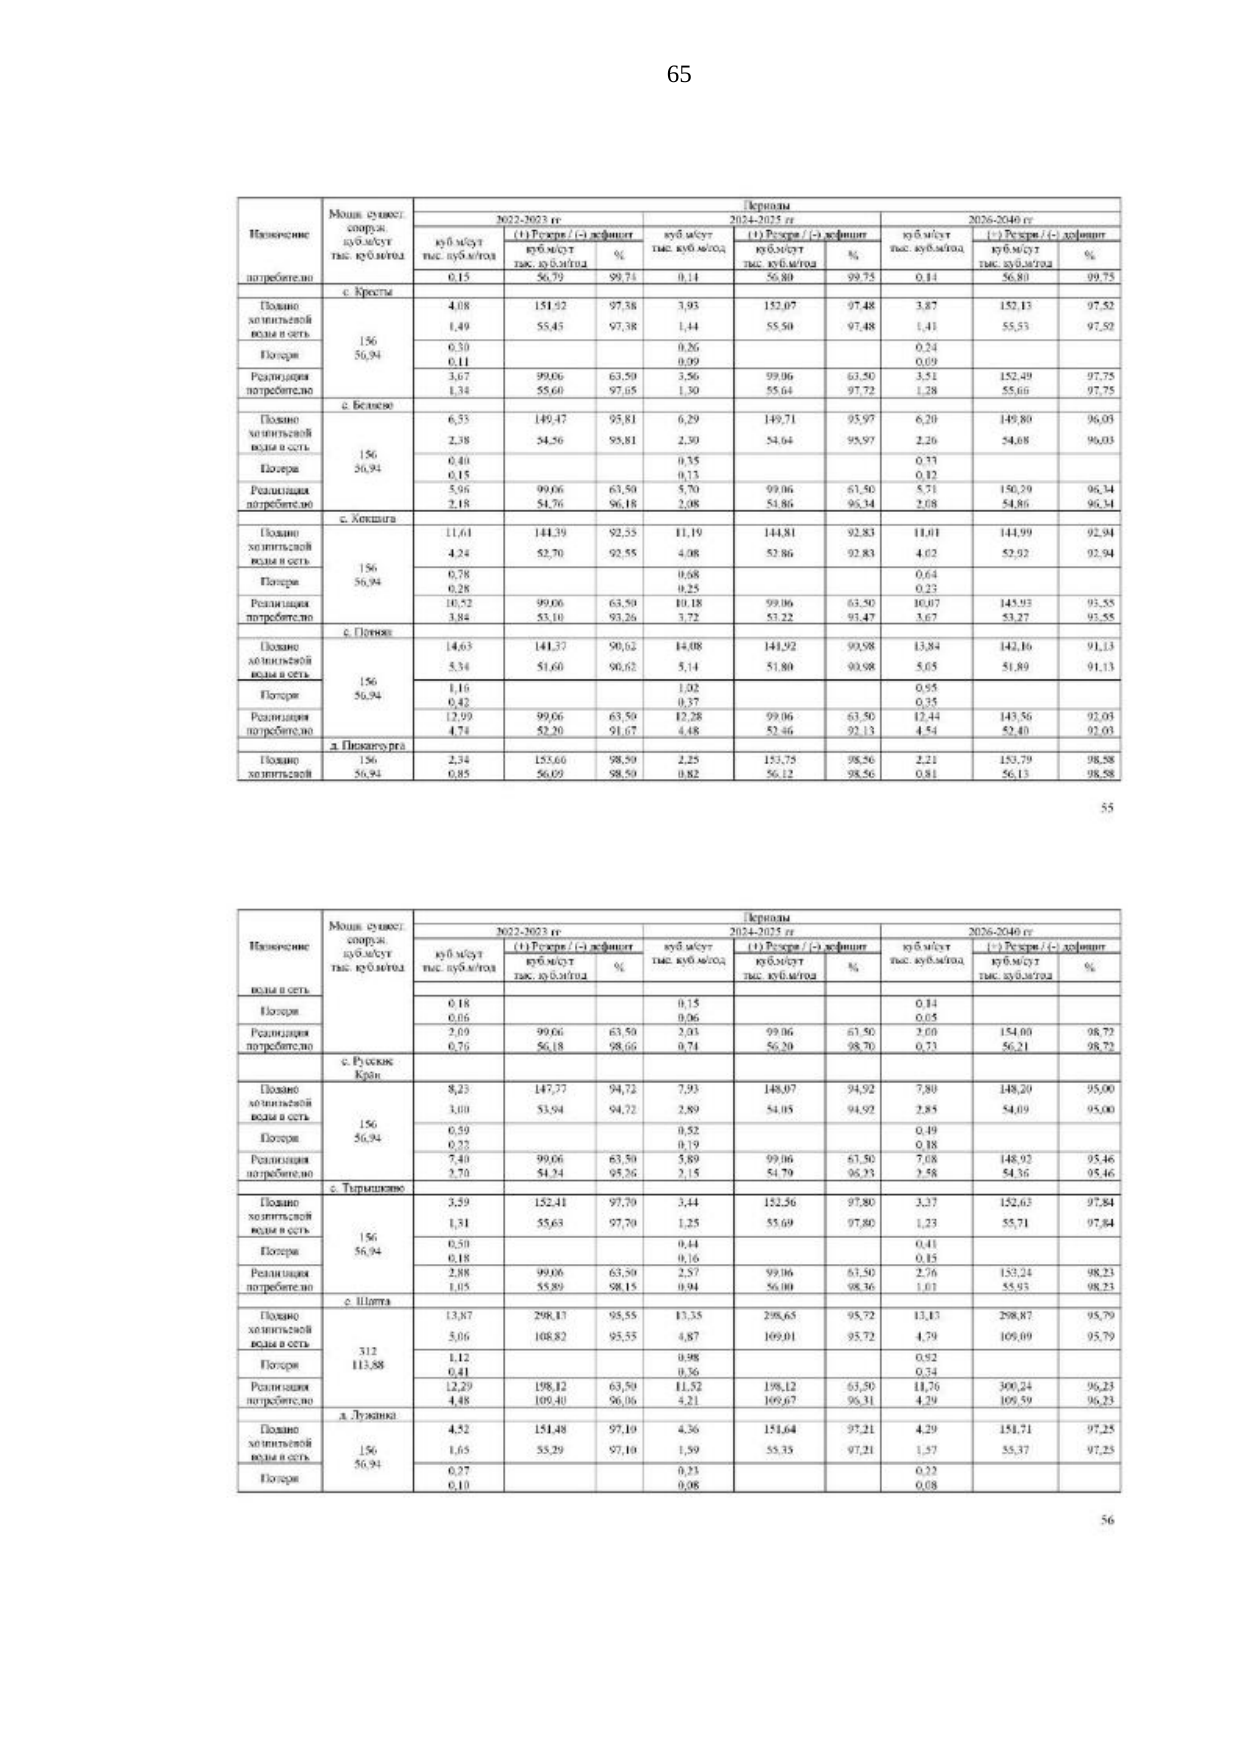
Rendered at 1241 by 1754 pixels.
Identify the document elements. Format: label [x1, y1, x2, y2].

picture [177, 147, 1182, 858]
picture [177, 860, 1182, 1570]
